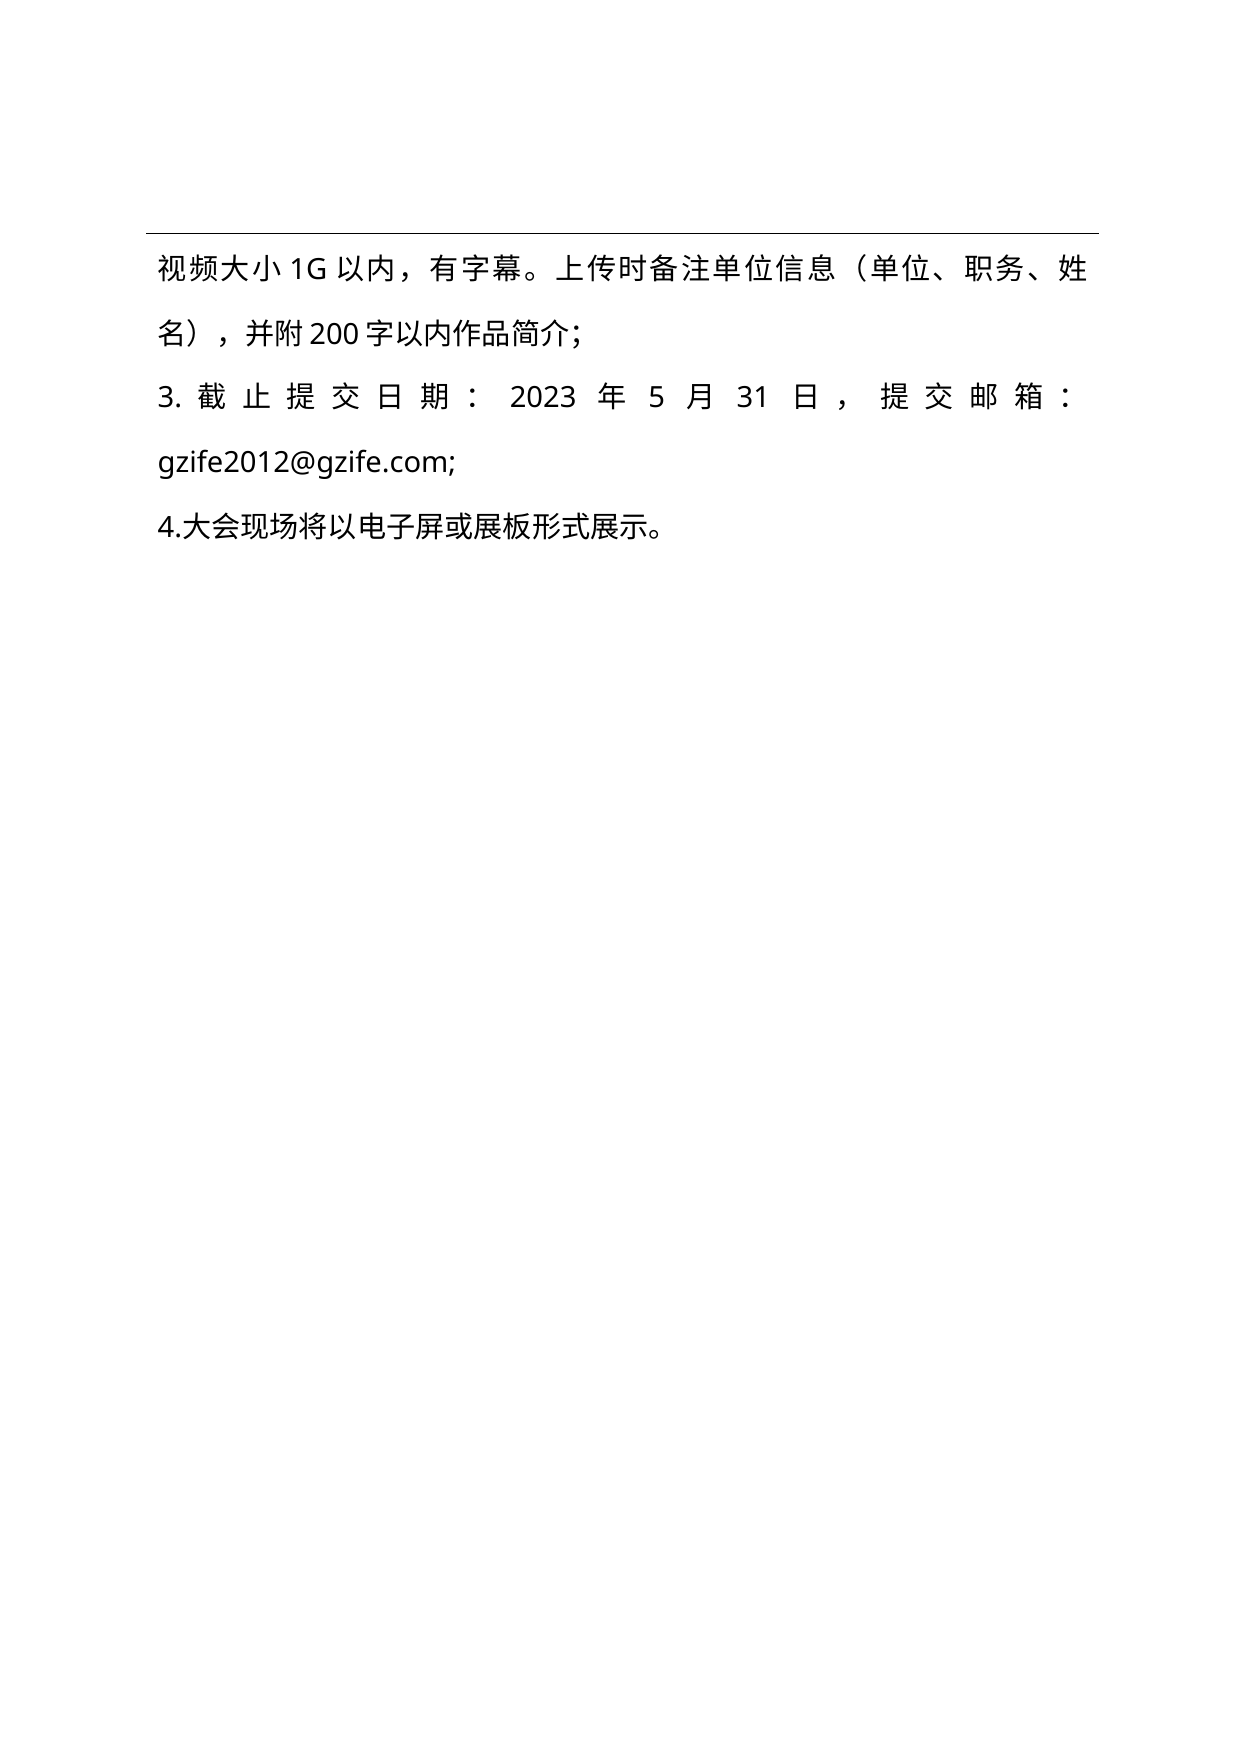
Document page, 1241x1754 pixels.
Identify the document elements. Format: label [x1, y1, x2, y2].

table_cell [146, 234, 1099, 559]
